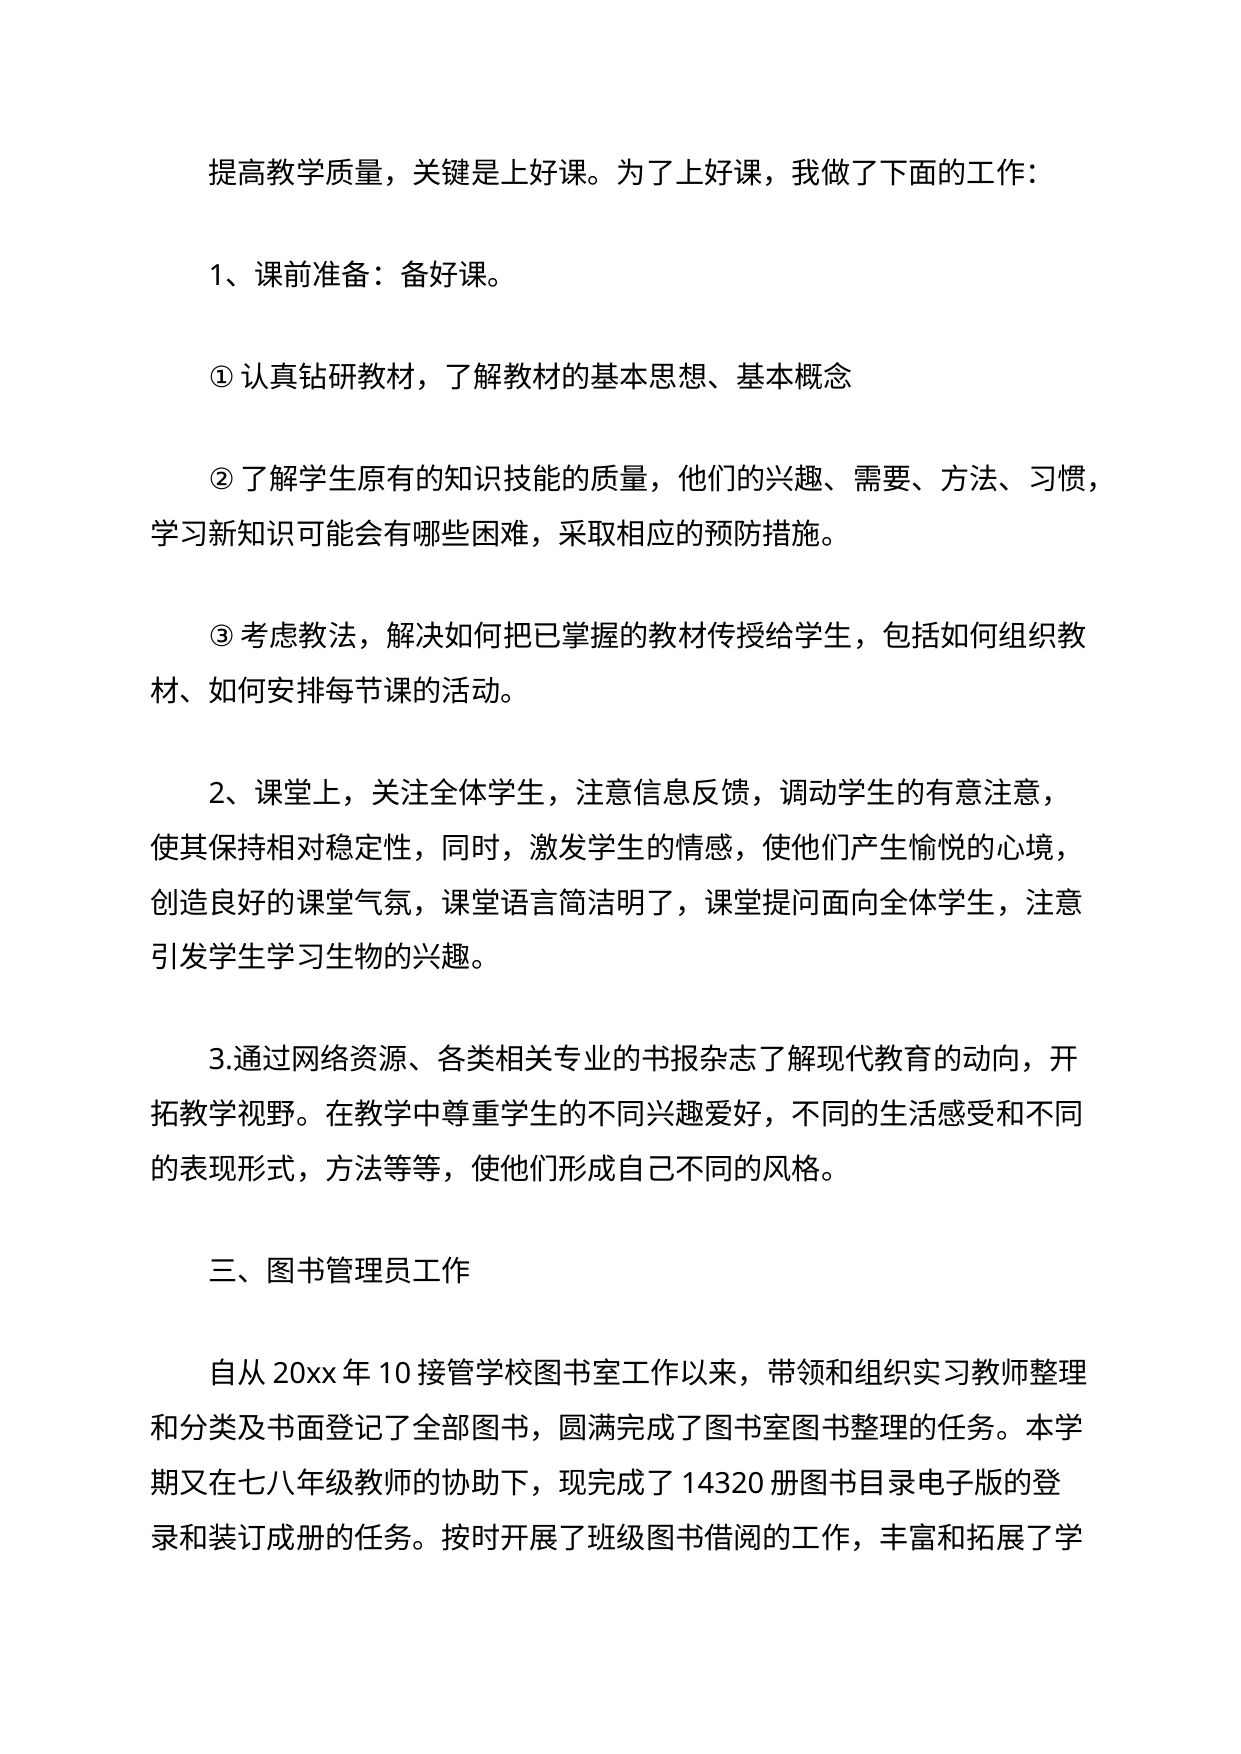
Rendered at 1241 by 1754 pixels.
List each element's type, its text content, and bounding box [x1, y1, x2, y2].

text ①认真钻研教材，了解教材的基本思想、基本概念 [150, 354, 1090, 396]
text 2、课堂上，关注全体学生，注意信息反馈，调动学生的有意注意，使其保持相对稳定性，同时，激发学生的情感，使他们产生愉悦的心境，创造良好的课堂气氛，课堂语言简洁明了，课堂提问面向全体学生，注意引发学生学习生物的兴趣。 [150, 769, 1090, 976]
text 三、图书管理员工作 [150, 1247, 1090, 1290]
text 1、课前准备：备好课。 [150, 252, 1090, 294]
text ③考虑教法，解决如何把已掌握的教材传授给学生，包括如何组织教材、如何安排每节课的活动。 [150, 612, 1090, 710]
text ②了解学生原有的知识技能的质量，他们的兴趣、需要、方法、习惯，学习新知识可能会有哪些困难，采取相应的预防措施。 [150, 456, 1090, 553]
text 3.通过网络资源、各类相关专业的书报杂志了解现代教育的动向，开拓教学视野。在教学中尊重学生的不同兴趣爱好，不同的生活感受和不同的表现形式，方法等等，使他们形成自己不同的风格。 [150, 1036, 1090, 1188]
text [150, 1349, 1090, 1556]
text 提高教学质量，关键是上好课。为了上好课，我做了下面的工作： [150, 150, 1090, 192]
